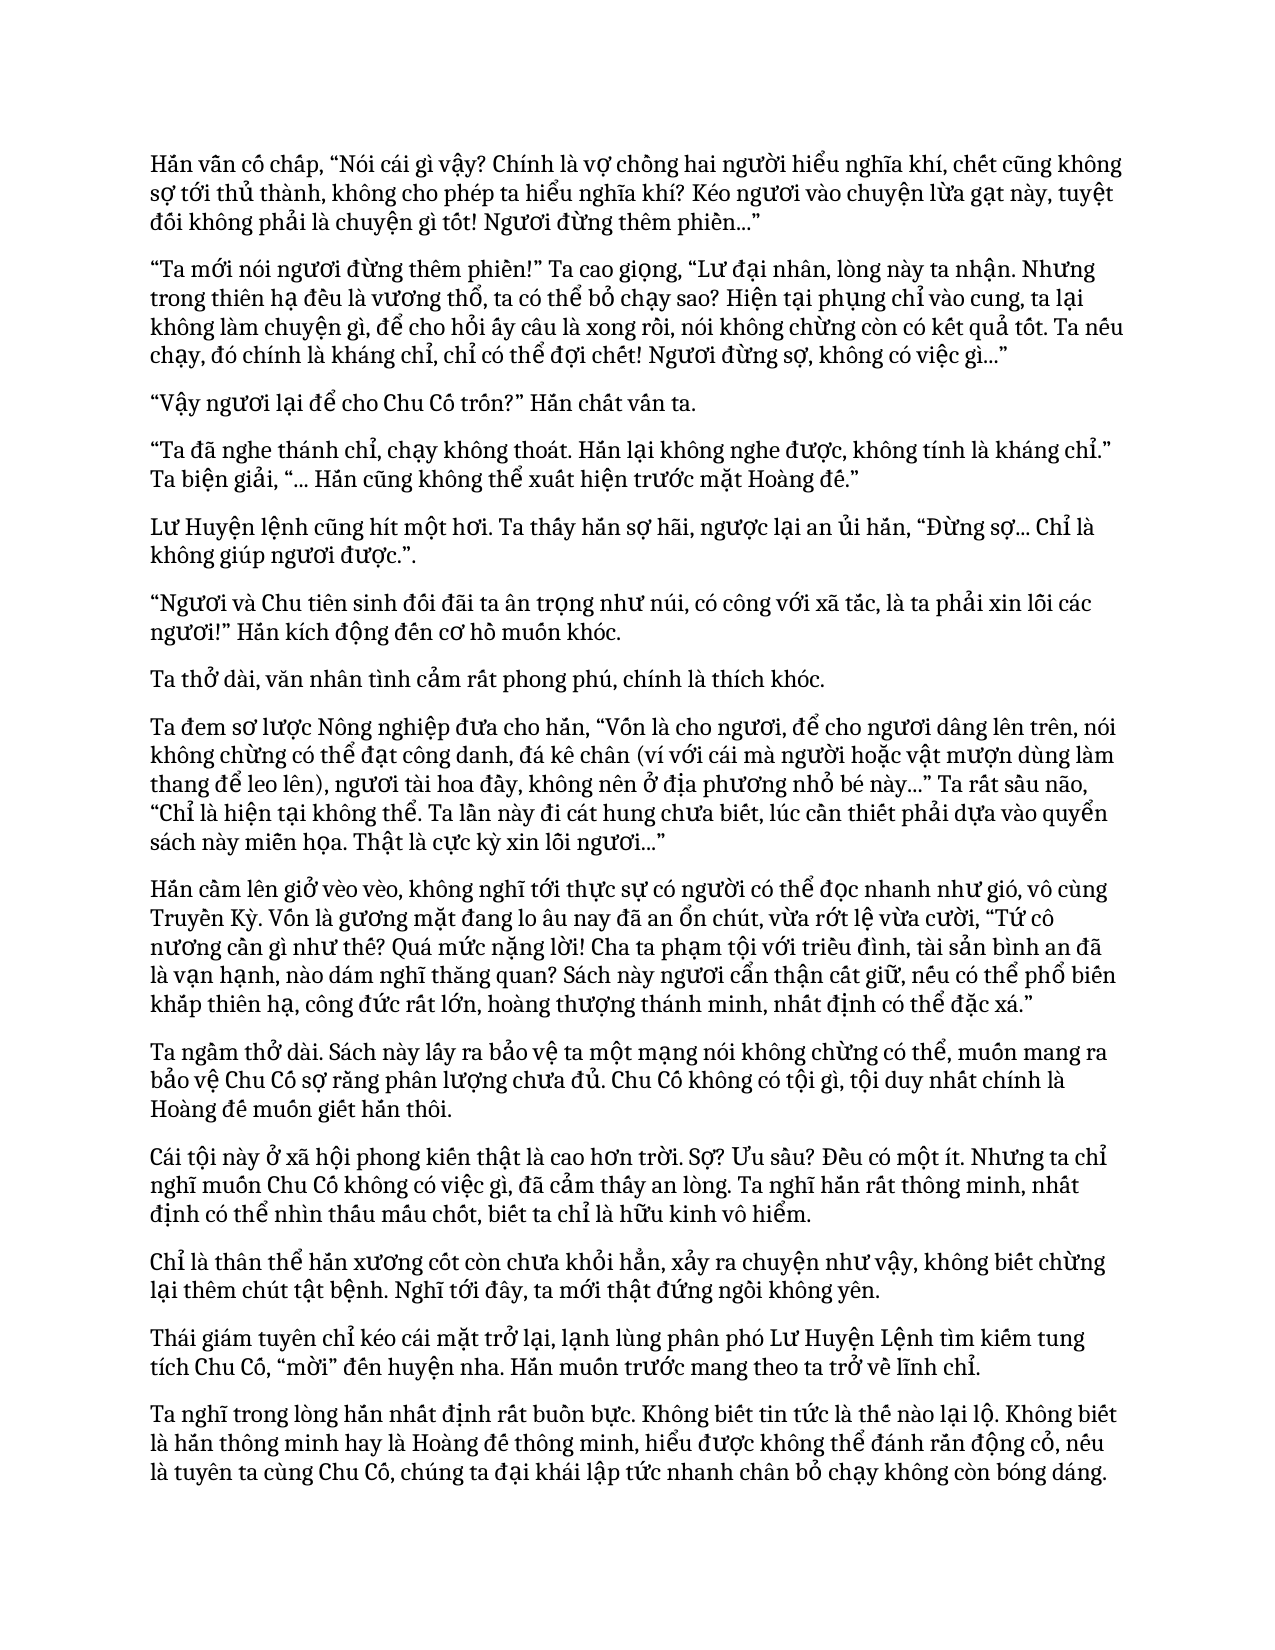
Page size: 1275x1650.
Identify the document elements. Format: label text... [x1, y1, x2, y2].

text Ta đem sơ lược Nông nghiệp đưa cho hắn, “Vốn là cho ngươi, để cho ngươi dâng lên trên, nói không chừng có thể đạt công danh, đá kê chân (ví với cái mà người hoặc vật mượn dùng làm thang để leo lên), ngươi tài hoa đầy, không nên ở địa phương nhỏ bé này...” Ta rất sầu não, “Chỉ là hiện tại không thể. Ta lần này đi cát hung chưa biết, lúc cần thiết phải dựa vào quyển sách này miễn họa. Thật là cực kỳ xin lỗi ngươi...” [150, 712, 1125, 856]
text Lư Huyện lệnh cũng hít một hơi. Ta thấy hắn sợ hãi, ngược lại an ủi hắn, “Đừng sợ... Chỉ là không giúp ngươi được.”. [150, 512, 1125, 570]
text Ta nghĩ trong lòng hắn nhất định rất buồn bực. Không biết tin tức là thế nào lại lộ. Không biết là hắn thông minh hay là Hoàng đế thông minh, hiểu được không thể đánh rắn động cỏ, nếu là tuyên ta cùng Chu Cố, chúng ta đại khái lập tức nhanh chân bỏ chạy không còn bóng dáng. [150, 1400, 1125, 1486]
text Cái tội này ở xã hội phong kiến thật là cao hơn trời. Sợ? Ưu sầu? Đều có một ít. Nhưng ta chỉ nghĩ muốn Chu Cố không có việc gì, đã cảm thấy an lòng. Ta nghĩ hắn rất thông minh, nhất định có thể nhìn thấu mấu chốt, biết ta chỉ là hữu kinh vô hiểm. [150, 1142, 1125, 1229]
text “Vậy ngươi lại để cho Chu Cố trốn?” Hắn chất vấn ta. [150, 389, 1125, 417]
text Ta thở dài, văn nhân tình cảm rất phong phú, chính là thích khóc. [150, 665, 1125, 694]
text “Ta đã nghe thánh chỉ, chạy không thoát. Hắn lại không nghe được, không tính là kháng chỉ.” Ta biện giải, “... Hắn cũng không thể xuất hiện trước mặt Hoàng đế.” [150, 436, 1125, 494]
text Hắn vẫn cố chấp, “Nói cái gì vậy? Chính là vợ chồng hai người hiểu nghĩa khí, chết cũng không sợ tới thủ thành, không cho phép ta hiểu nghĩa khí? Kéo ngươi vào chuyện lừa gạt này, tuyệt đối không phải là chuyện gì tốt! Ngươi đừng thêm phiền...” [150, 150, 1125, 236]
text Chỉ là thân thể hắn xương cốt còn chưa khỏi hẳn, xảy ra chuyện như vậy, không biết chừng lại thêm chút tật bệnh. Nghĩ tới đây, ta mới thật đứng ngồi không yên. [150, 1247, 1125, 1305]
text “Ngươi và Chu tiên sinh đối đãi ta ân trọng như núi, có công với xã tắc, là ta phải xin lỗi các ngươi!” Hắn kích động đến cơ hồ muốn khóc. [150, 589, 1125, 646]
text Thái giám tuyên chỉ kéo cái mặt trở lại, lạnh lùng phân phó Lư Huyện Lệnh tìm kiếm tung tích Chu Cố, “mời” đến huyện nha. Hắn muốn trước mang theo ta trở về lĩnh chỉ. [150, 1324, 1125, 1381]
text Ta ngầm thở dài. Sách này lấy ra bảo vệ ta một mạng nói không chừng có thể, muốn mang ra bảo vệ Chu Cố sợ rằng phân lượng chưa đủ. Chu Cố không có tội gì, tội duy nhất chính là Hoàng đế muốn giết hắn thôi. [150, 1037, 1125, 1124]
text “Ta mới nói ngươi đừng thêm phiền!” Ta cao giọng, “Lư đại nhân, lòng này ta nhận. Nhưng trong thiên hạ đều là vương thổ, ta có thể bỏ chạy sao? Hiện tại phụng chỉ vào cung, ta lại không làm chuyện gì, để cho hỏi ấy câu là xong rồi, nói không chừng còn có kết quả tốt. Ta nếu chạy, đó chính là kháng chỉ, chỉ có thể đợi chết! Ngươi đừng sợ, không có việc gì...” [150, 255, 1125, 370]
text Hắn cầm lên giở vèo vèo, không nghĩ tới thực sự có người có thể đọc nhanh như gió, vô cùng Truyền Kỳ. Vốn là gương mặt đang lo âu nay đã an ổn chút, vừa rớt lệ vừa cười, “Tứ cô nương cần gì như thế? Quá mức nặng lời! Cha ta phạm tội với triều đình, tài sản bình an đã là vạn hạnh, nào dám nghĩ thăng quan? Sách này ngươi cẩn thận cất giữ, nếu có thể phổ biến khắp thiên hạ, công đức rất lớn, hoàng thượng thánh minh, nhất định có thể đặc xá.” [150, 875, 1125, 1019]
